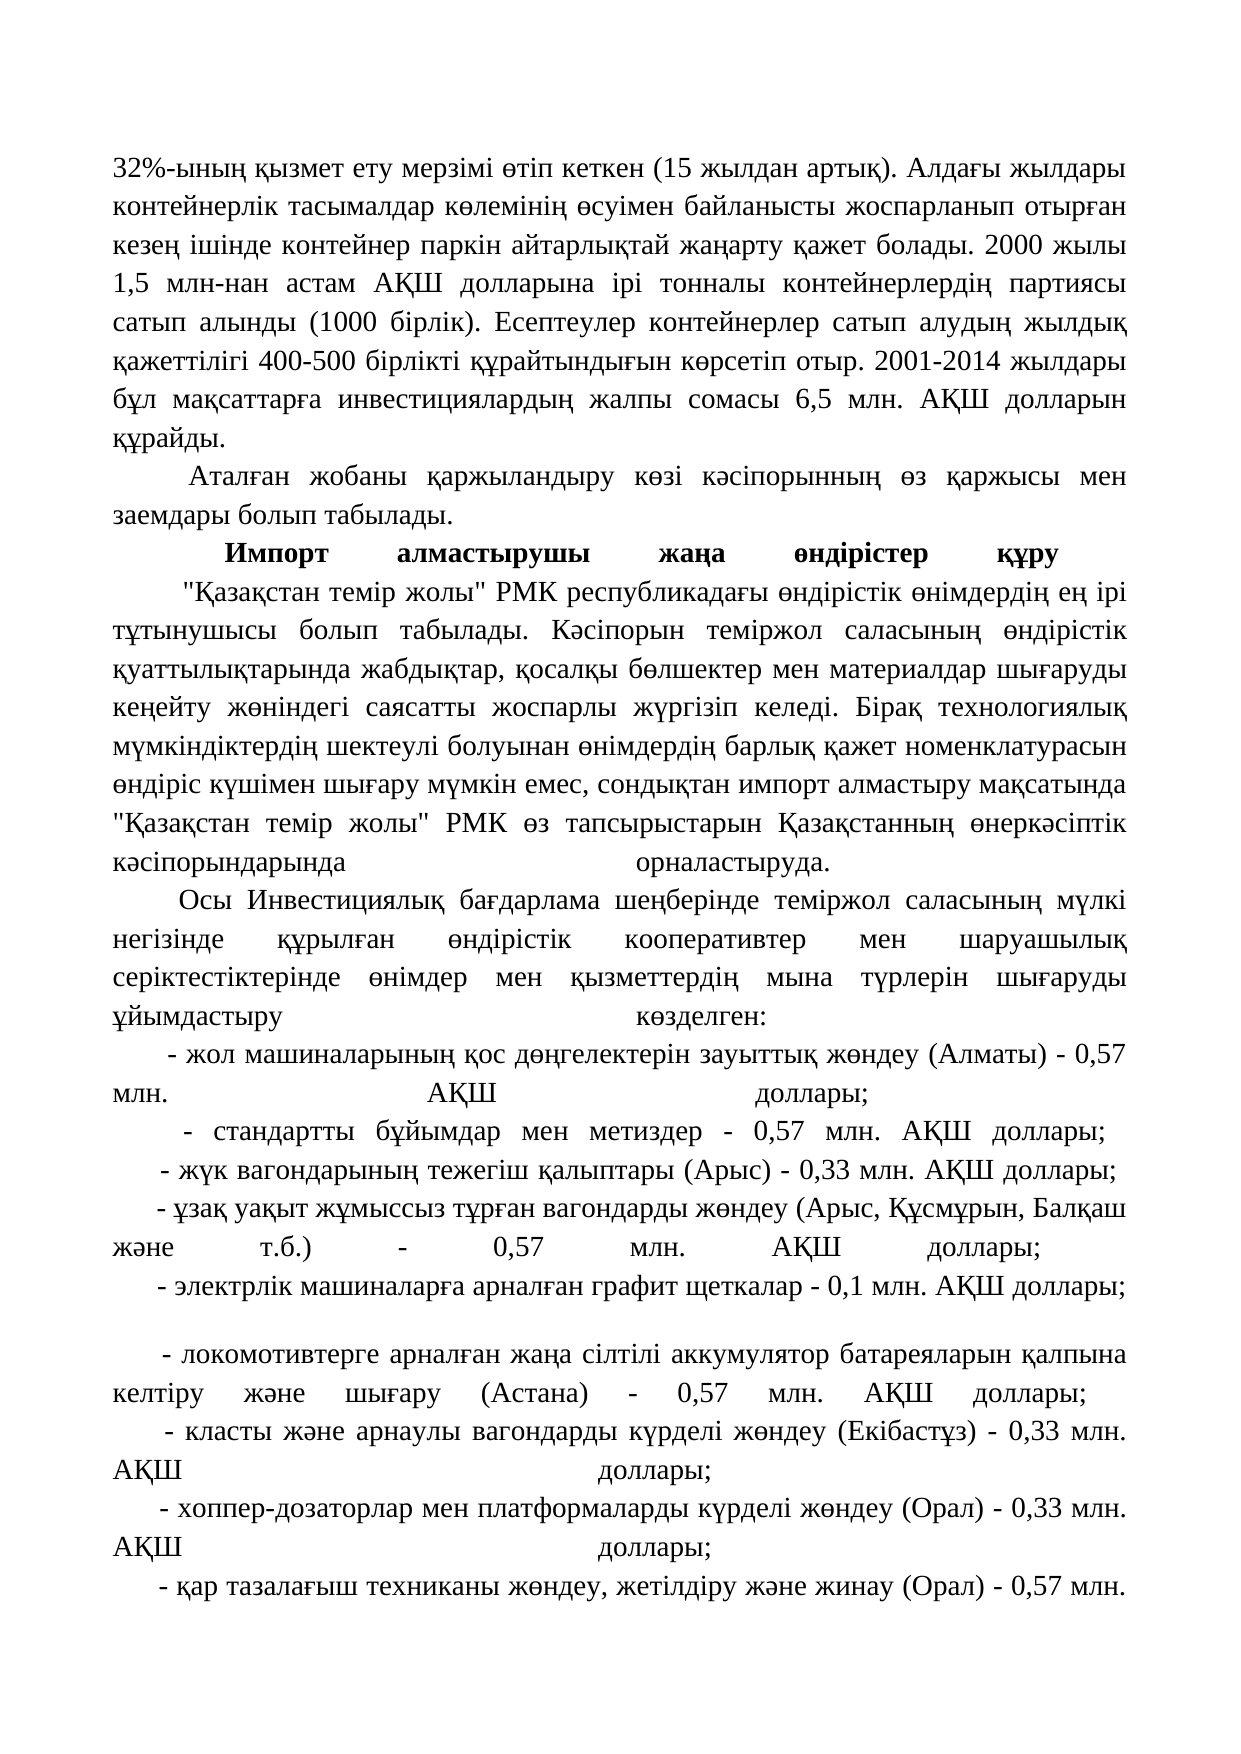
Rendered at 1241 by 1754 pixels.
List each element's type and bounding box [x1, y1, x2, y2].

text [112, 535, 1128, 1601]
text [112, 150, 1128, 530]
